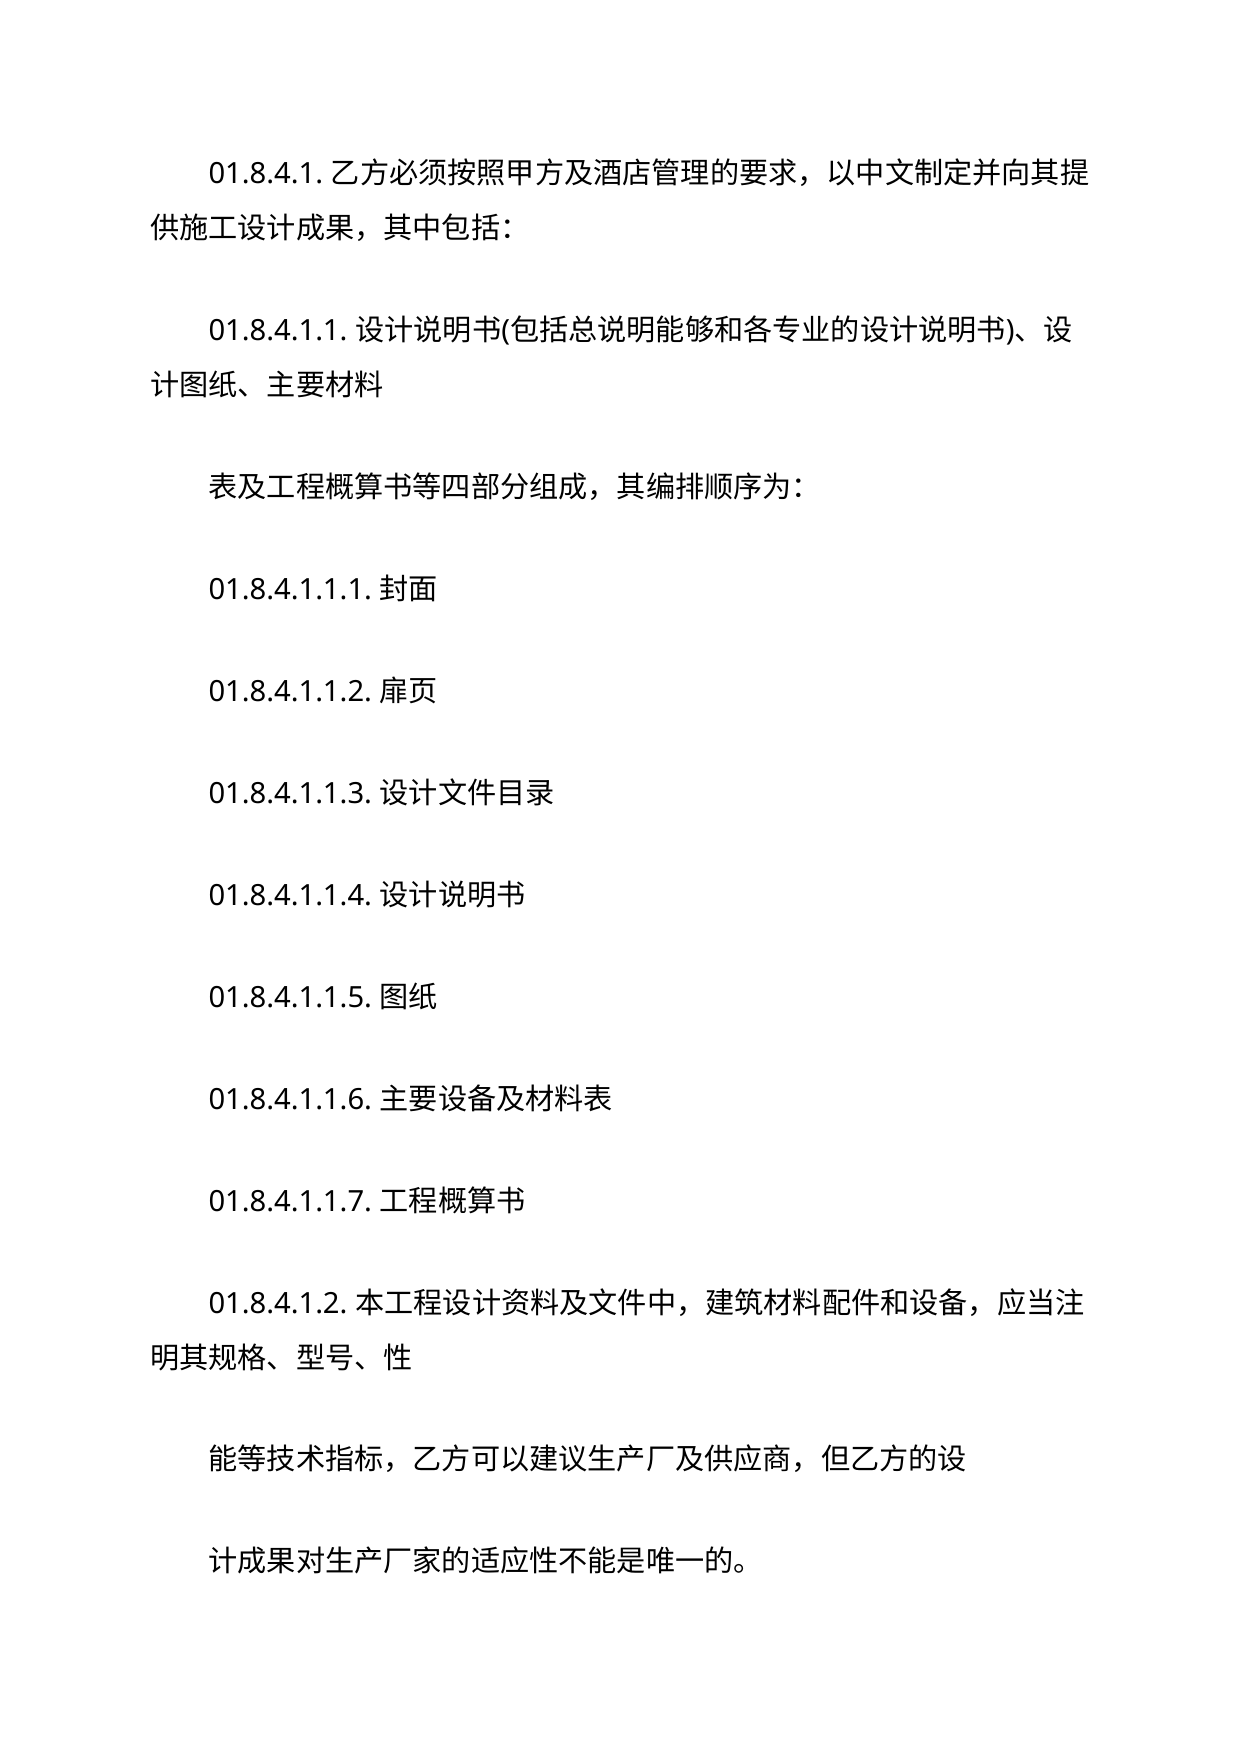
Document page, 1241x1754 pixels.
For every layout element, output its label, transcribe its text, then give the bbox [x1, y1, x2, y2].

text 01.8.4.1.1.7. 工程概算书 [150, 1177, 1090, 1219]
text 01.8.4.1. 乙方必须按照甲方及酒店管理的要求，以中文制定并向其提供施工设计成果，其中包括： [150, 150, 1090, 247]
text 表及工程概算书等四部分组成，其编排顺序为： [150, 463, 1090, 506]
text 01.8.4.1.2. 本工程设计资料及文件中，建筑材料配件和设备，应当注明其规格、型号、性 [150, 1279, 1090, 1376]
text 01.8.4.1.1.3. 设计文件目录 [150, 769, 1090, 812]
text 01.8.4.1.1. 设计说明书(包括总说明能够和各专业的设计说明书)、设计图纸、主要材料 [150, 307, 1090, 404]
text 01.8.4.1.1.1. 封面 [150, 565, 1090, 608]
text 01.8.4.1.1.4. 设计说明书 [150, 871, 1090, 914]
text 01.8.4.1.1.5. 图纸 [150, 973, 1090, 1016]
text 能等技术指标，乙方可以建议生产厂及供应商，但乙方的设 [150, 1436, 1090, 1478]
text 01.8.4.1.1.6. 主要设备及材料表 [150, 1075, 1090, 1118]
text 计成果对生产厂家的适应性不能是唯一的。 [150, 1538, 1090, 1580]
text 01.8.4.1.1.2. 扉页 [150, 667, 1090, 710]
